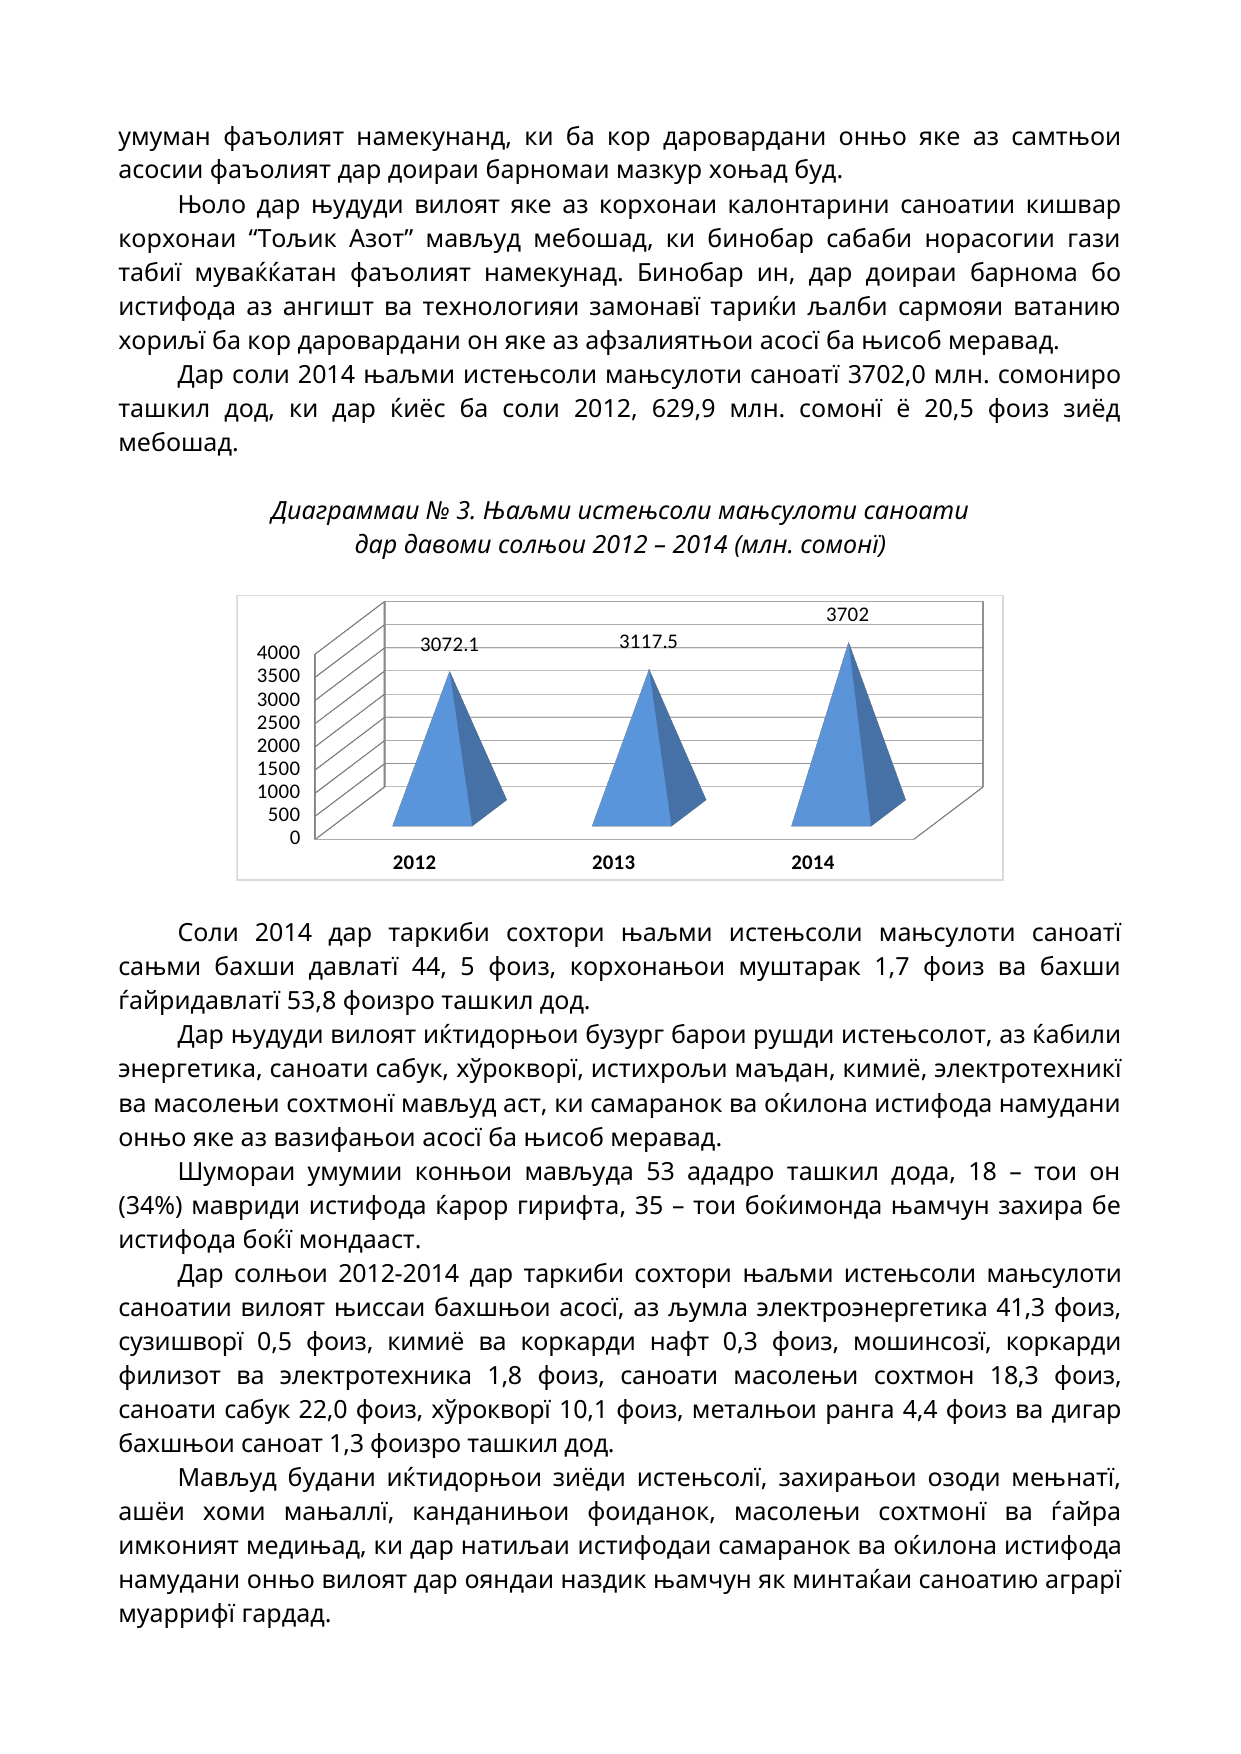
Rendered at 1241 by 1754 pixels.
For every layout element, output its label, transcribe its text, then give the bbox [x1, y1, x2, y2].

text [118, 118, 1122, 186]
text Дар њудуди вилоят иќтидорњои бузург барои рушди истењсолот, аз ќабили энергетика, саноати сабук, хўрокворї, истихрољи маъдан, кимиё, электротехникї ва масолењи сохтмонї мављуд аст, ки самаранок ва оќилона истифода намудани онњо яке аз вазифањои асосї ба њисоб меравад. [118, 1017, 1122, 1153]
text Дар соли 2014 њаљми истењсоли мањсулоти саноатї 3702,0 млн. сомониро ташкил дод, ки дар ќиёс ба соли 2012, 629,9 млн. сомонї ё 20,5 фоиз зиёд мебошад. [118, 357, 1122, 459]
text дар давоми солњои 2012 – 2014 (млн. сомонї) [118, 527, 1122, 561]
text Њоло дар њудуди вилоят яке аз корхонаи калонтарини саноатии кишвар корхонаи “Тољик Азот” мављуд мебошад, ки бинобар сабаби норасогии гази табиї муваќќатан фаъолият намекунад. Бинобар ин, дар доираи барнома бо истифода аз ангишт ва технологияи замонавї тариќи љалби сармояи ватанию хориљї ба кор даровардани он яке аз афзалиятњои асосї ба њисоб меравад. [118, 186, 1122, 357]
text Диаграммаи № 3. Њаљми истењсоли мањсулоти саноати [118, 493, 1122, 527]
text Дар солњои 2012-2014 дар таркиби сохтори њаљми истењсоли мањсулоти саноатии вилоят њиссаи бахшњои асосї, аз љумла электроэнергетика 41,3 фоиз, сузишворї 0,5 фоиз, кимиё ва коркарди нафт 0,3 фоиз, мошинсозї, коркарди филизот ва электротехника 1,8 фоиз, саноати масолењи сохтмон 18,3 фоиз, саноати сабук 22,0 фоиз, хўрокворї 10,1 фоиз, металњои ранга 4,4 фоиз ва дигар бахшњои саноат 1,3 фоизро ташкил дод. [118, 1256, 1122, 1460]
text Соли 2014 дар таркиби сохтори њаљми истењсоли мањсулоти саноатї сањми бахши давлатї 44, 5 фоиз, корхонањои муштарак 1,7 фоиз ва бахши ѓайридавлатї 53,8 фоизро ташкил дод. [118, 915, 1122, 1017]
text Мављуд будани иќтидорњои зиёди истењсолї, захирањои озоди мењнатї, ашёи хоми мањаллї, канданињои фоиданок, масолењи сохтмонї ва ѓайра имконият медињад, ки дар натиљаи истифодаи самаранок ва оќилона истифода намудани онњо вилоят дар ояндаи наздик њамчун як минтаќаи саноатию аграрї муаррифї гардад. [118, 1460, 1122, 1630]
text Шумораи умумии конњои мављуда 53 ададро ташкил дода, 18 – тои он (34%) мавриди истифода ќарор гирифта, 35 – тои боќимонда њамчун захира бе истифода боќї мондааст. [118, 1153, 1122, 1256]
